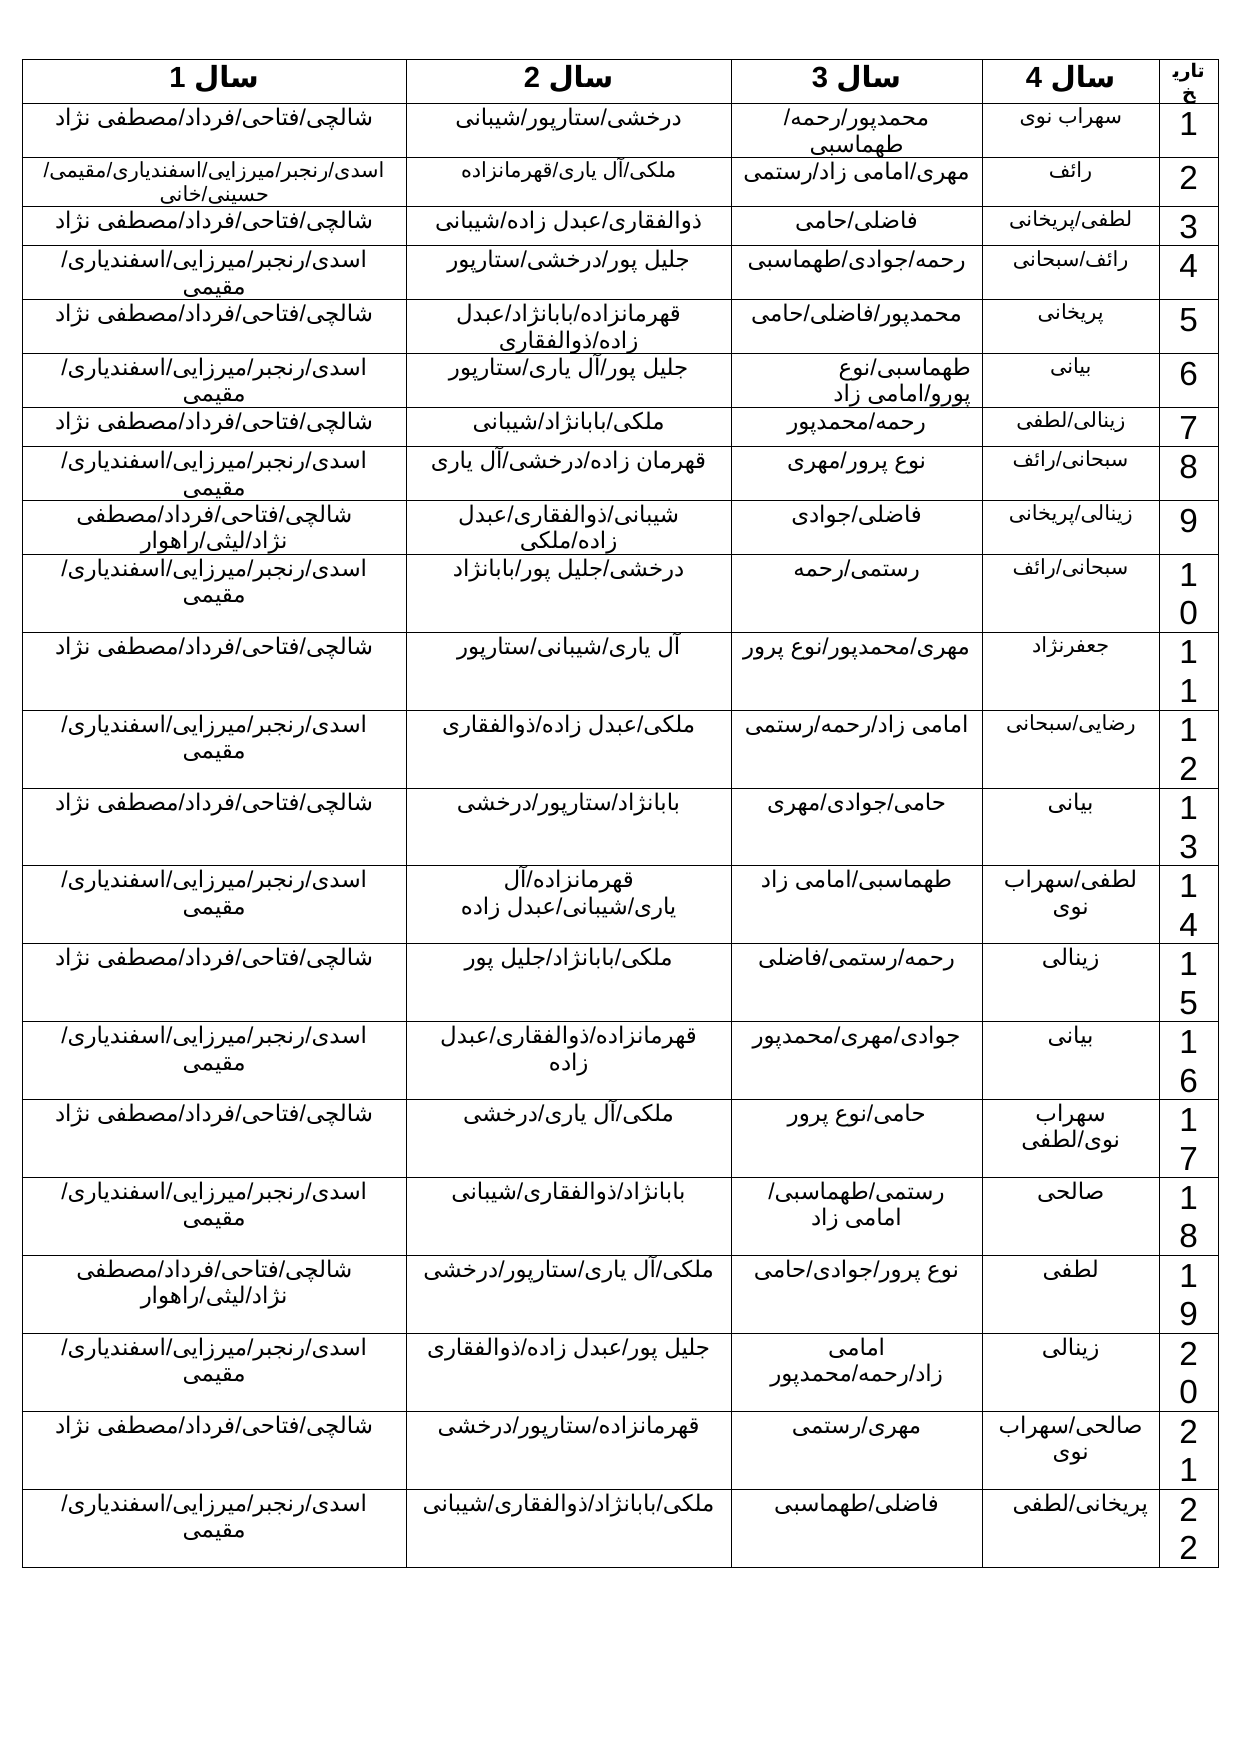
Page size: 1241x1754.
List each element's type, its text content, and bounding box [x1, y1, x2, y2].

table_cell حامی/جوادی/مهری [732, 789, 982, 865]
table_cell شیبانی/ذوالفقاری/عبدل زاده/ملکی [407, 501, 731, 554]
table_cell اسدی/رنجبر/میرزایی/اسفندیاری/مقیمی [23, 711, 406, 787]
table_cell 6 [1160, 354, 1218, 407]
table_header سال 4 [983, 60, 1159, 103]
table_cell شالچی/فتاحی/فرداد/مصطفی نژاد/لیثی/راهوار [23, 1256, 406, 1333]
table_cell 4 [1160, 246, 1218, 299]
table_cell بیانی [983, 789, 1159, 865]
table_cell مهری/رستمی [732, 1412, 982, 1489]
table_cell شالچی/فتاحی/فرداد/مصطفی نژاد [23, 207, 406, 245]
table_cell درخشی/جلیل پور/بابانژاد [407, 555, 731, 632]
table_cell قهرمان زاده/درخشی/آل یاری [407, 447, 731, 500]
table_cell جلیل پور/عبدل زاده/ذوالفقاری [407, 1334, 731, 1411]
table_cell جلیل پور/درخشی/ستارپور [407, 246, 731, 299]
table_cell اسدی/رنجبر/میرزایی/اسفندیاری/مقیمی [23, 354, 406, 407]
table_cell شالچی/فتاحی/فرداد/مصطفی نژاد [23, 789, 406, 865]
table_header سال 3 [732, 60, 982, 103]
table_cell سهراب نوی [983, 104, 1159, 157]
table_cell رضایی/سبحانی [983, 711, 1159, 787]
table_header سال 1 [23, 60, 406, 103]
table_cell سبحانی/رائف [983, 555, 1159, 632]
table_cell جعفرنژاد [983, 633, 1159, 709]
table_cell شالچی/فتاحی/فرداد/مصطفی نژاد [23, 1412, 406, 1489]
table_cell 13 [1160, 789, 1218, 865]
table_cell ملکی/آل یاری/ستارپور/درخشی [407, 1256, 731, 1333]
table_cell مهری/امامی زاد/رستمی [732, 158, 982, 206]
table_cell رستمی/رحمه [732, 555, 982, 632]
table_cell 12 [1160, 711, 1218, 787]
table_cell شالچی/فتاحی/فرداد/مصطفی نژاد [23, 944, 406, 1021]
table_cell 21 [1160, 1412, 1218, 1489]
table_cell اسدی/رنجبر/میرزایی/اسفندیاری/مقیمی [23, 447, 406, 500]
table_cell طهماسبی/امامی زاد [732, 866, 982, 943]
table_cell ملکی/آل یاری/قهرمانزاده [407, 158, 731, 206]
table_cell بیانی [983, 1022, 1159, 1099]
table_cell محمدپور/فاضلی/حامی [732, 300, 982, 353]
table_cell شالچی/فتاحی/فرداد/مصطفی نژاد [23, 1100, 406, 1177]
table_cell 5 [1160, 300, 1218, 353]
table_cell 22 [1160, 1490, 1218, 1567]
table_header سال 2 [407, 60, 731, 103]
table_cell قهرمانزاده/آل یاری/شیبانی/عبدل زاده [407, 866, 731, 943]
table_cell رحمه/جوادی/طهماسبی [732, 246, 982, 299]
table_cell ملکی/بابانژاد/شیبانی [407, 408, 731, 446]
table_cell رحمه/رستمی/فاضلی [732, 944, 982, 1021]
table_cell 16 [1160, 1022, 1218, 1099]
table_cell ملکی/آل یاری/درخشی [407, 1100, 731, 1177]
table_cell رحمه/محمدپور [732, 408, 982, 446]
table_cell رائف [983, 158, 1159, 206]
table_cell 10 [1160, 555, 1218, 632]
table_cell رستمی/طهماسبی/امامی زاد [732, 1178, 982, 1255]
table_cell امامی زاد/رحمه/محمدپور [732, 1334, 982, 1411]
table_cell 1 [1160, 104, 1218, 157]
table_cell جلیل پور/آل یاری/ستارپور [407, 354, 731, 407]
table_cell شالچی/فتاحی/فرداد/مصطفی نژاد [23, 633, 406, 709]
table_cell سبحانی/رائف [983, 447, 1159, 500]
table_cell شالچی/فتاحی/فرداد/مصطفی نژاد [23, 300, 406, 353]
table_cell زینالی [983, 944, 1159, 1021]
table_cell طهماسبی/نوع پورو/امامی زاد [732, 354, 982, 407]
table_cell درخشی/ستارپور/شیبانی [407, 104, 731, 157]
table_cell قهرمانزاده/ستارپور/درخشی [407, 1412, 731, 1489]
table_cell 17 [1160, 1100, 1218, 1177]
table_cell صالحی [983, 1178, 1159, 1255]
table_cell فاضلی/حامی [732, 207, 982, 245]
table_cell اسدی/رنجبر/میرزایی/اسفندیاری/مقیمی [23, 866, 406, 943]
table_cell محمدپور/رحمه/طهماسبی [732, 104, 982, 157]
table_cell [23, 1490, 406, 1567]
table_cell 11 [1160, 633, 1218, 709]
table_cell 20 [1160, 1334, 1218, 1411]
table_cell بابانژاد/ذوالفقاری/شیبانی [407, 1178, 731, 1255]
table_cell مهری/محمدپور/نوع پرور [732, 633, 982, 709]
table_cell 15 [1160, 944, 1218, 1021]
table_cell اسدی/رنجبر/میرزایی/اسفندیاری/مقیمی [23, 555, 406, 632]
table_cell پریخانی/لطفی [983, 1490, 1159, 1567]
table_cell زینالی/پریخانی [983, 501, 1159, 554]
table_cell نوع پرور/جوادی/حامی [732, 1256, 982, 1333]
table_cell بابانژاد/ستارپور/درخشی [407, 789, 731, 865]
table_cell شالچی/فتاحی/فرداد/مصطفی نژاد [23, 104, 406, 157]
table_cell زینالی [983, 1334, 1159, 1411]
table_cell جوادی/مهری/محمدپور [732, 1022, 982, 1099]
table_cell 9 [1160, 501, 1218, 554]
table_cell لطفی [983, 1256, 1159, 1333]
table_cell فاضلی/طهماسبی [732, 1490, 982, 1567]
table_cell 18 [1160, 1178, 1218, 1255]
table_cell قهرمانزاده/بابانژاد/عبدل زاده/ذوالفقاری [407, 300, 731, 353]
table_cell اسدی/رنجبر/میرزایی/اسفندیاری/مقیمی [23, 1334, 406, 1411]
table_cell اسدی/رنجبر/میرزایی/اسفندیاری/مقیمی [23, 1022, 406, 1099]
table_cell 7 [1160, 408, 1218, 446]
table_cell لطفی/پریخانی [983, 207, 1159, 245]
table_cell 3 [1160, 207, 1218, 245]
table_header تاریخ [1160, 60, 1218, 103]
table_cell ملکی/بابانژاد/ذوالفقاری/شیبانی [407, 1490, 731, 1567]
table_cell شالچی/فتاحی/فرداد/مصطفی نژاد/لیثی/راهوار [23, 501, 406, 554]
table_cell ملکی/عبدل زاده/ذوالفقاری [407, 711, 731, 787]
table_cell اسدی/رنجبر/میرزایی/اسفندیاری/مقیمی [23, 246, 406, 299]
table_cell اسدی/رنجبر/میرزایی/اسفندیاری/مقیمی/حسینی/خانی [23, 158, 406, 206]
table_cell صالحی/سهراب نوی [983, 1412, 1159, 1489]
table_cell 8 [1160, 447, 1218, 500]
table_cell پریخانی [983, 300, 1159, 353]
table_cell آل یاری/شیبانی/ستارپور [407, 633, 731, 709]
table_cell لطفی/سهراب نوی [983, 866, 1159, 943]
table_cell نوع پرور/مهری [732, 447, 982, 500]
table_cell امامی زاد/رحمه/رستمی [732, 711, 982, 787]
table_cell رائف/سبحانی [983, 246, 1159, 299]
table_cell زینالی/لطفی [983, 408, 1159, 446]
table_cell سهراب نوی/لطفی [983, 1100, 1159, 1177]
table_cell ذوالفقاری/عبدل زاده/شیبانی [407, 207, 731, 245]
table_cell ملکی/بابانژاد/جلیل پور [407, 944, 731, 1021]
table_cell شالچی/فتاحی/فرداد/مصطفی نژاد [23, 408, 406, 446]
table_cell بیانی [983, 354, 1159, 407]
table_cell 19 [1160, 1256, 1218, 1333]
table_cell فاضلی/جوادی [732, 501, 982, 554]
table_cell حامی/نوع پرور [732, 1100, 982, 1177]
table_cell قهرمانزاده/ذوالفقاری/عبدل زاده [407, 1022, 731, 1099]
table_cell 14 [1160, 866, 1218, 943]
table_cell 2 [1160, 158, 1218, 206]
table_cell اسدی/رنجبر/میرزایی/اسفندیاری/مقیمی [23, 1178, 406, 1255]
